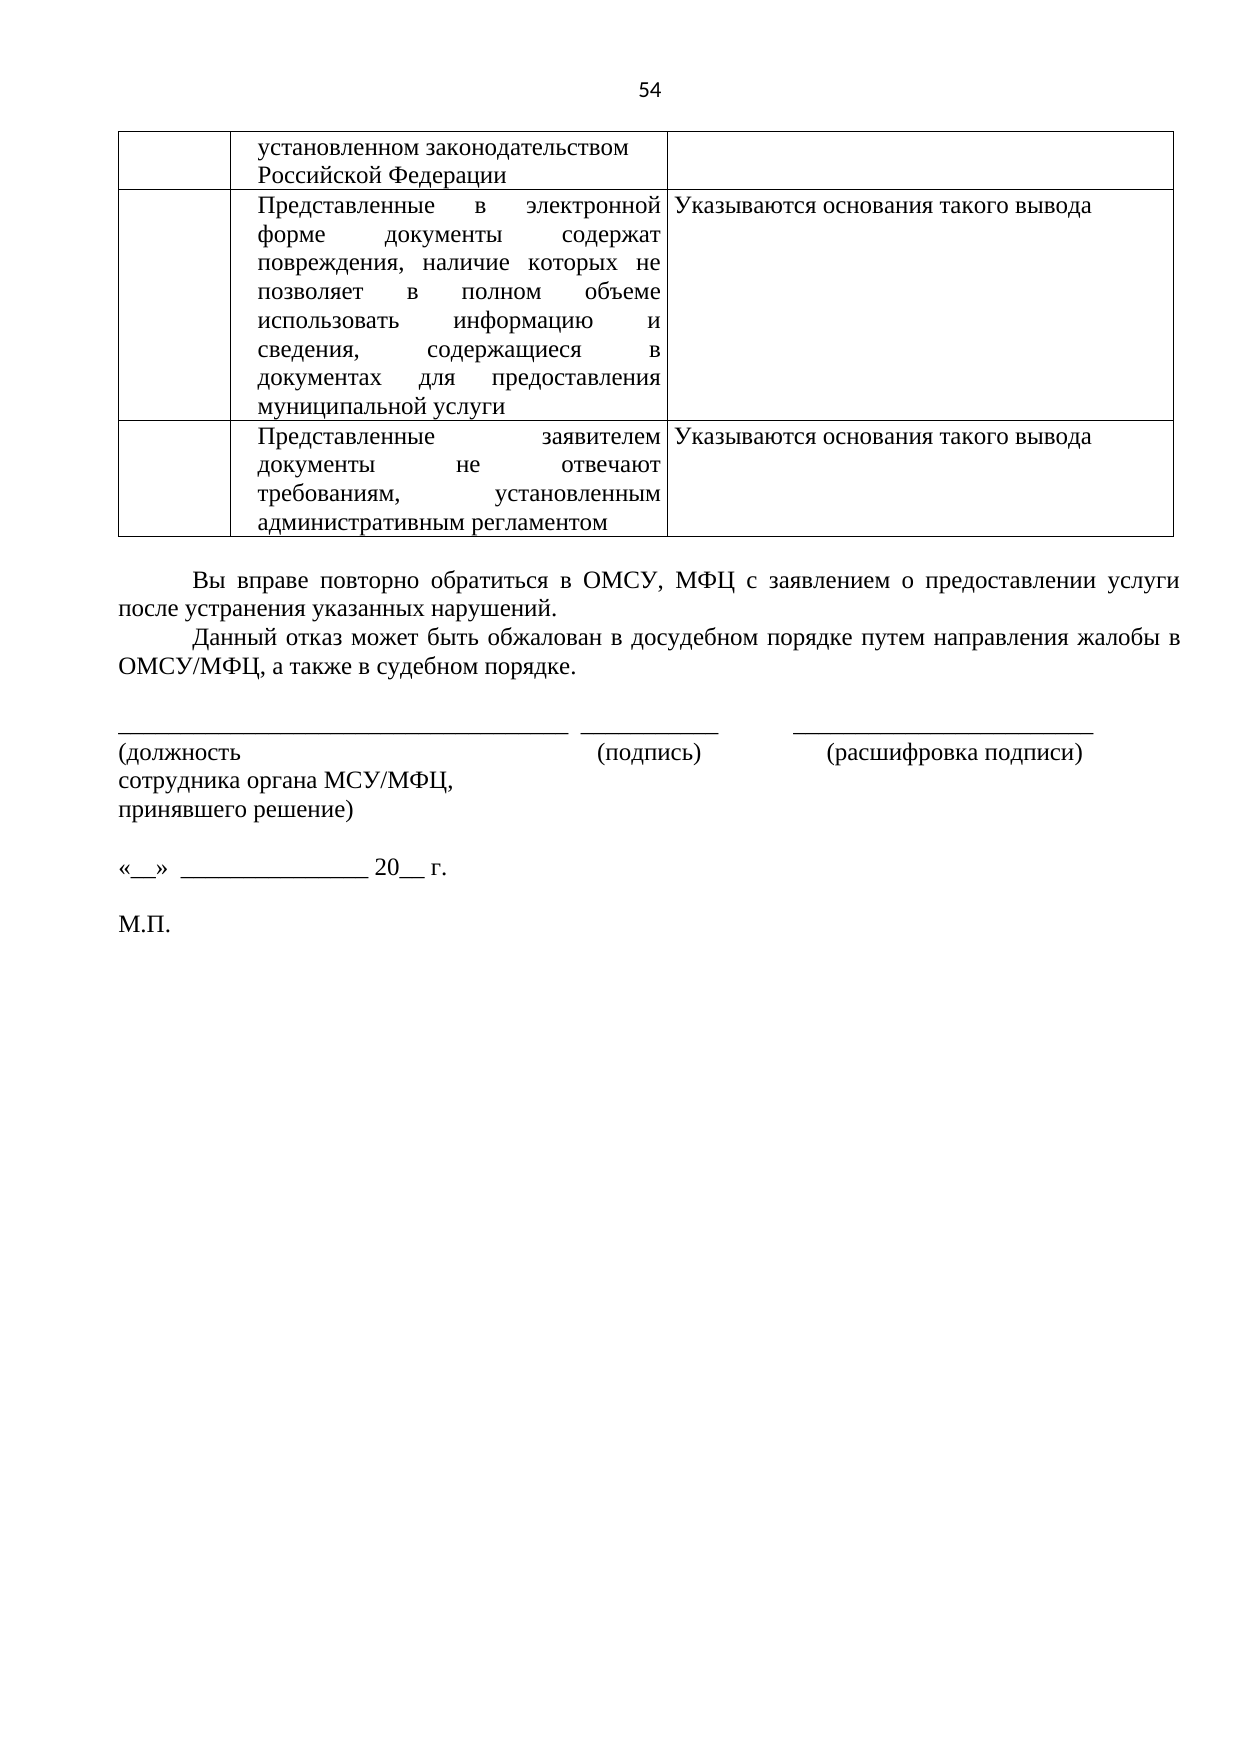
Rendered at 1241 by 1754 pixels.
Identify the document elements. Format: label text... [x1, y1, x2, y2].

table_cell Представленные заявителем документы не отвечают требованиям, установленным административным регламентом [231, 421, 667, 536]
table_cell Представленные в электронной форме документы содержат повреждения, наличие которых не позволяет в полном объеме использовать информацию и сведения, содержащиеся в документах для предоставления муниципальной услуги [231, 190, 667, 420]
text «__» _______________ 20__ г. [118, 852, 1181, 881]
text Данный отказ может быть обжалован в досудебном порядке путем направления жалобы в ОМСУ/МФЦ, а также в судебном порядке. [118, 622, 1181, 680]
table_cell Указываются основания такого вывода [668, 190, 1173, 420]
text принявшего решение) [118, 794, 1181, 823]
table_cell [231, 132, 667, 189]
table_cell [119, 190, 230, 420]
text ____________________________________ ___________ ________________________ [118, 708, 1181, 737]
text сотрудника органа МСУ/МФЦ, [118, 766, 1181, 794]
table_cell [668, 132, 1173, 189]
table_cell Указываются основания такого вывода [668, 421, 1173, 536]
text М.П. [118, 909, 1181, 938]
text Вы вправе повторно обратиться в ОМСУ, МФЦ с заявлением о предоставлении услуги после устранения указанных нарушений. [118, 565, 1181, 622]
table_cell [119, 132, 230, 189]
text (должность (подпись) (расшифровка подписи) [118, 737, 1181, 766]
table_cell [119, 421, 230, 536]
